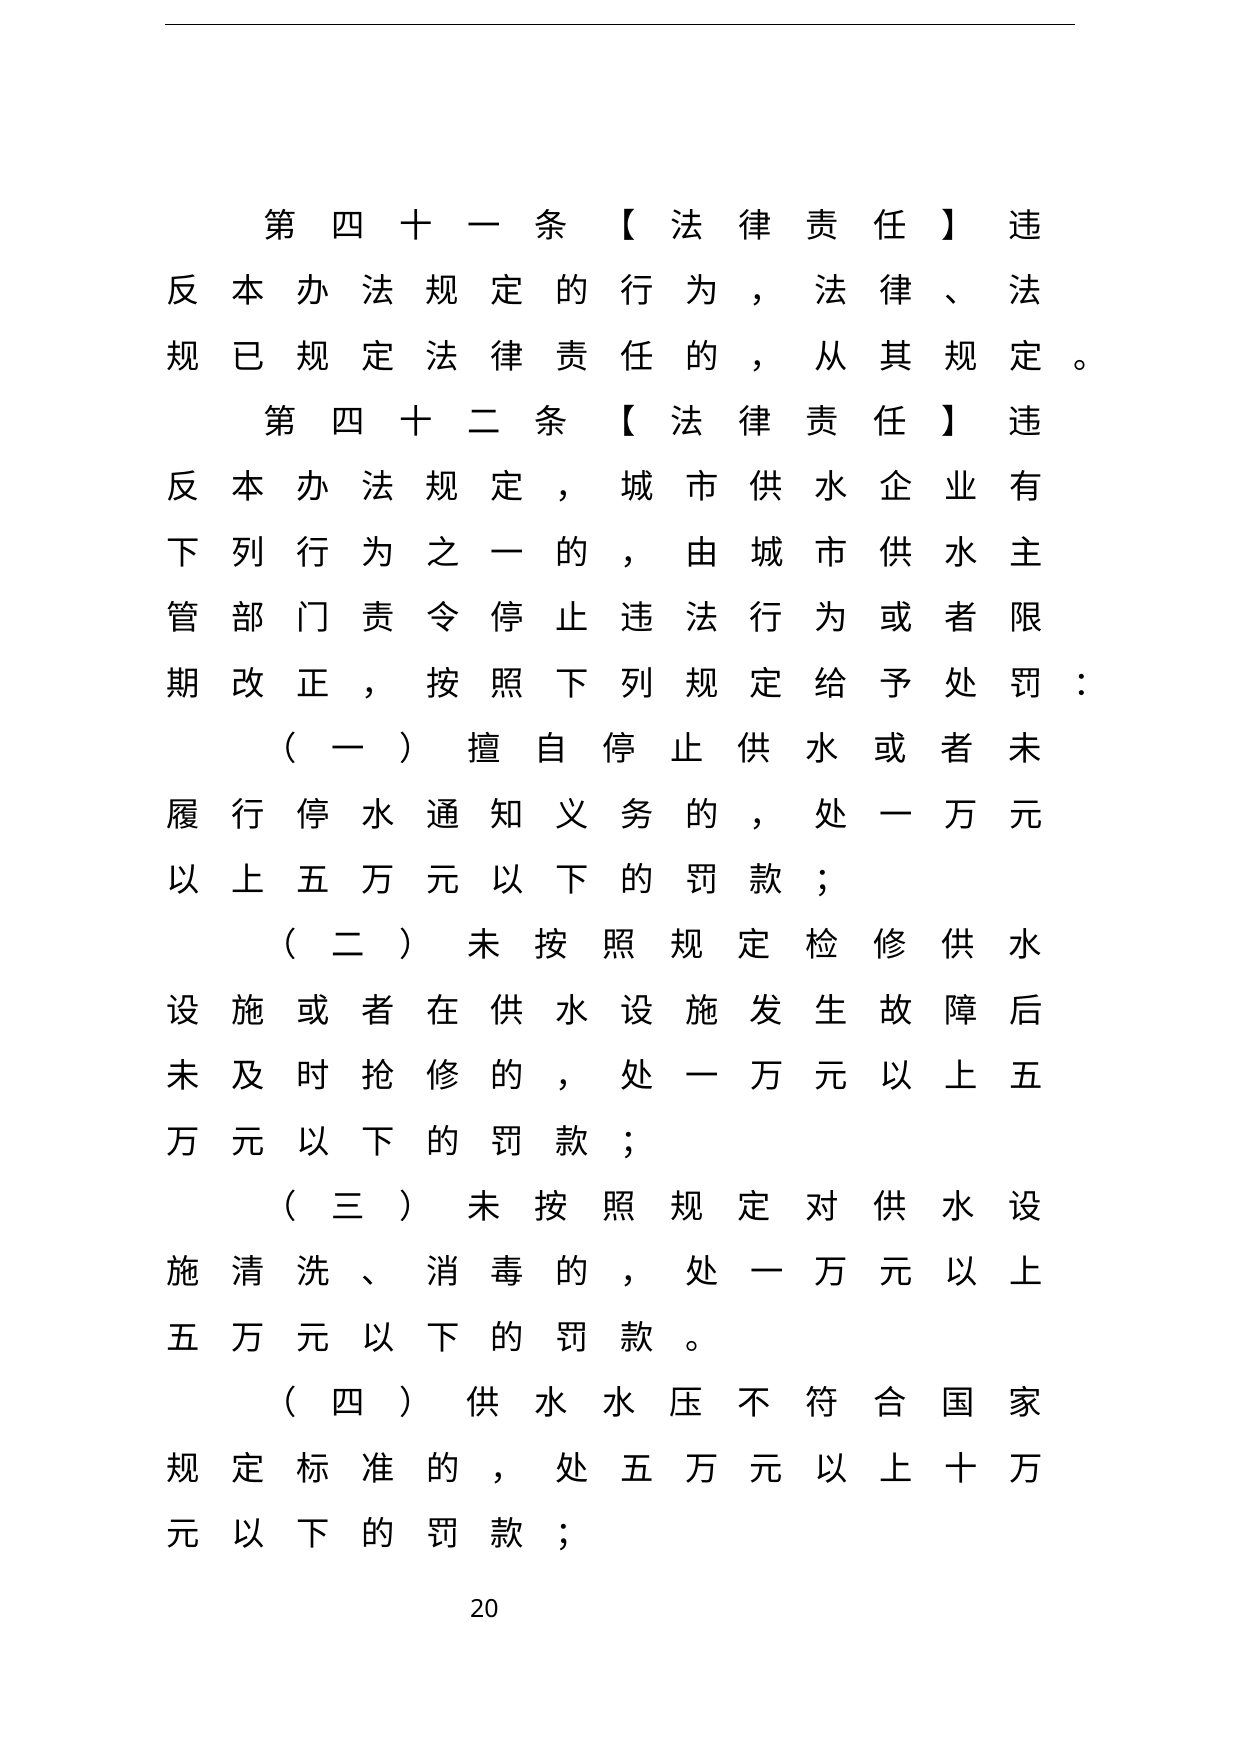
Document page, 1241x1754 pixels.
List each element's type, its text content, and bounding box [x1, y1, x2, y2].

text （三）未按照规定对供水设施清洗、消毒的，处一万元以上五万元以下的罚款。 [167, 1171, 1074, 1368]
text 第四十一条【法律责任】违反本办法规定的行为，法律、法规已规定法律责任的，从其规定。 [167, 190, 1074, 386]
text （四）供水水压不符合国家规定标准的，处五万元以上十万元以下的罚款； [167, 1368, 1074, 1564]
text 第四十二条【法律责任】违反本办法规定，城市供水企业有下列行为之一的，由城市供水主管部门责令停止违法行为或者限期改正，按照下列规定给予处罚： [167, 386, 1074, 713]
text （一）擅自停止供水或者未履行停水通知义务的，处一万元以上五万元以下的罚款； [167, 713, 1074, 910]
text （二）未按照规定检修供水设施或者在供水设施发生故障后未及时抢修的，处一万元以上五万元以下的罚款； [167, 910, 1074, 1171]
